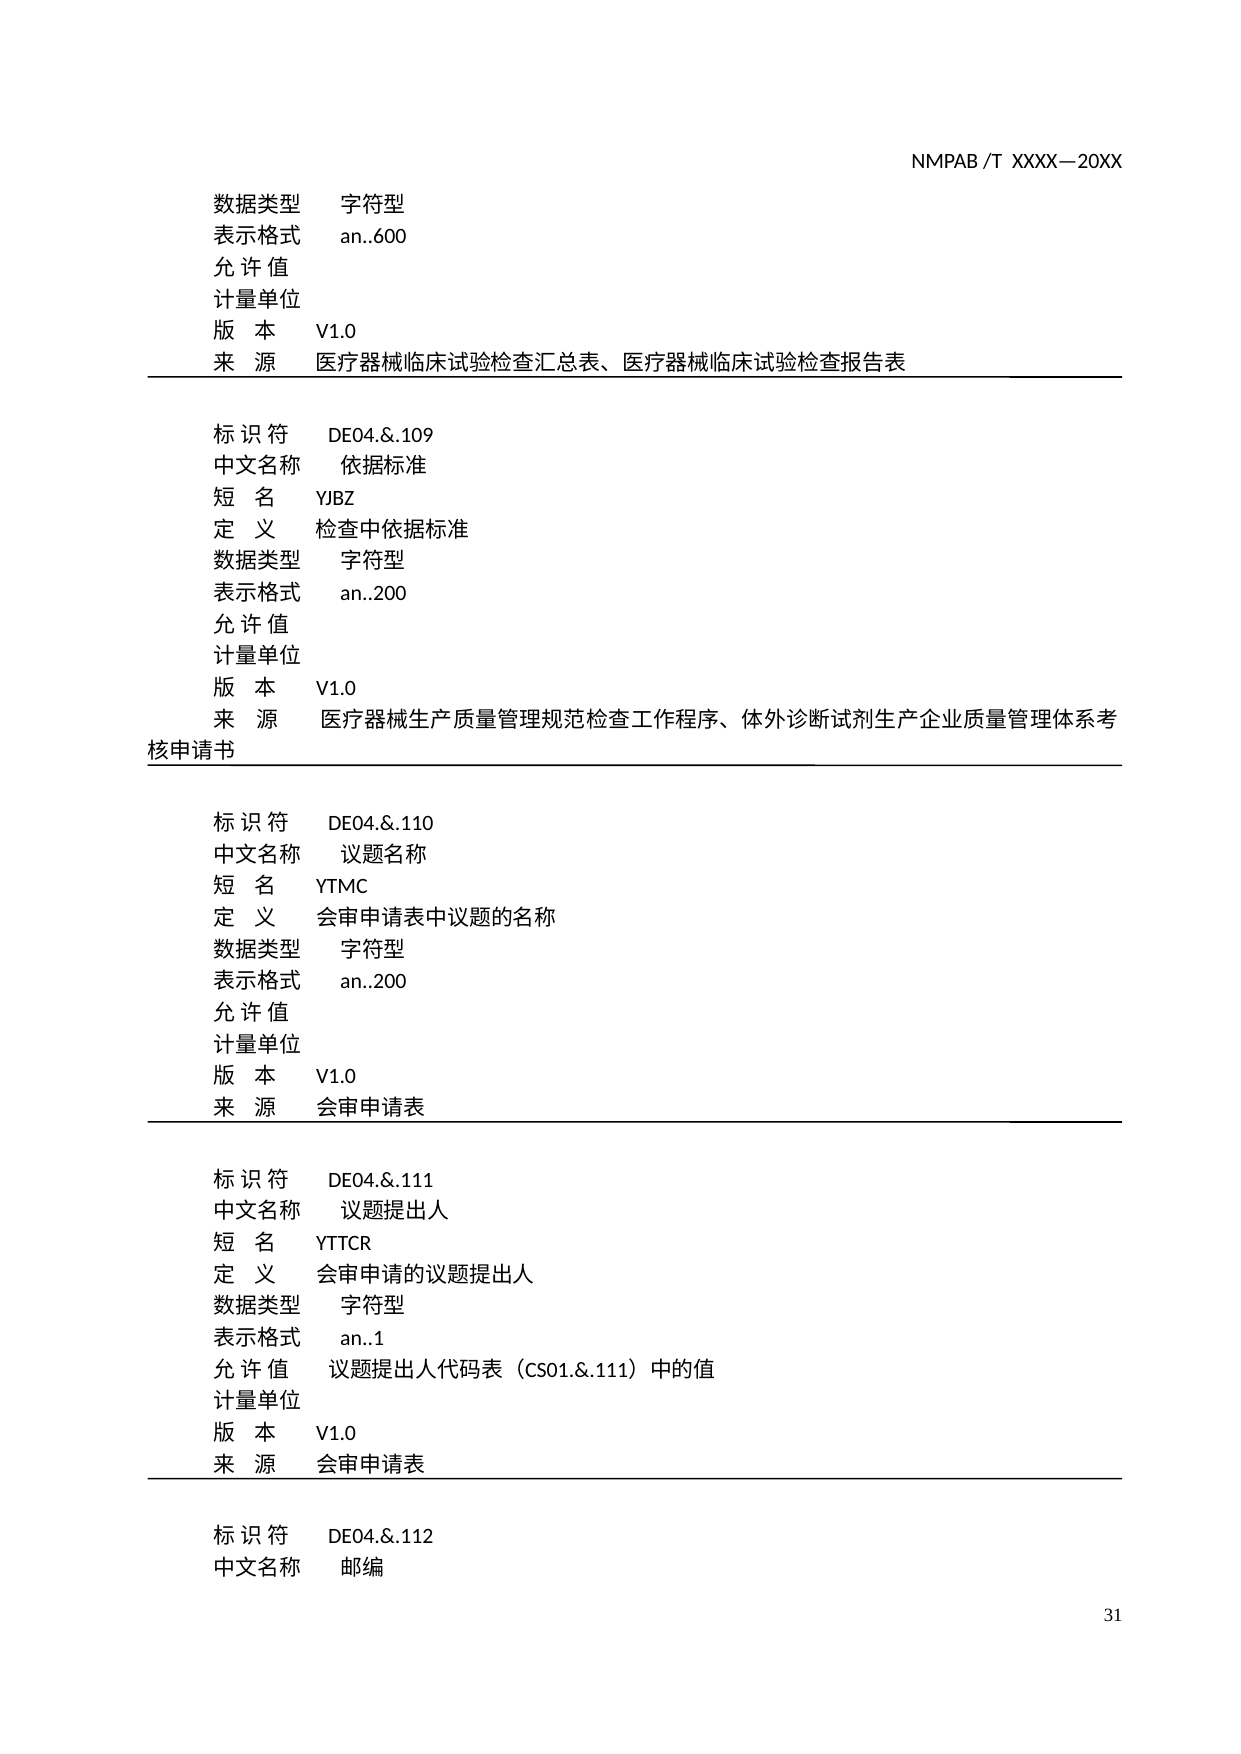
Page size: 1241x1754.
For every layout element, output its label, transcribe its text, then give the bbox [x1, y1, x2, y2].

text 允 许 值 [148, 607, 1122, 638]
text 中文名称 依据标准 [148, 448, 1122, 480]
text 数据类型 字符型 [148, 932, 1122, 963]
text 版 本 V1.0 [148, 313, 1122, 345]
text 标 识 符 DE04.&.110 [148, 805, 1122, 837]
text 数据类型 字符型 [148, 187, 1122, 218]
text 表示格式 an..200 [148, 963, 1122, 995]
text 允 许 值 [148, 250, 1122, 282]
text 短 名 YTMC [148, 868, 1122, 900]
text 定 义 检查中依据标准 [213, 512, 1122, 543]
text 允 许 值 [148, 995, 1122, 1027]
text 标 识 符 DE04.&.111 [148, 1162, 1122, 1193]
text 来 源 会审申请表 [148, 1090, 1122, 1121]
text 短 名 YJBZ [148, 480, 1122, 512]
text 定 义 会审申请的议题提出人 [213, 1257, 1122, 1288]
text 数据类型 字符型 [148, 543, 1122, 575]
text 中文名称 议题提出人 [148, 1193, 1122, 1225]
text 表示格式 an..1 [148, 1320, 1122, 1352]
text 来 源 会审申请表 [148, 1447, 1122, 1477]
text 版 本 V1.0 [148, 1415, 1122, 1447]
text 表示格式 an..600 [148, 218, 1122, 250]
text 计量单位 [148, 1383, 1122, 1415]
text 中文名称 议题名称 [148, 837, 1122, 868]
text 标 识 符 DE04.&.109 [148, 417, 1122, 448]
text 中文名称 邮编 [148, 1550, 1122, 1582]
text 计量单位 [148, 282, 1122, 313]
text 计量单位 [148, 638, 1122, 670]
text 来 源 医疗器械临床试验检查汇总表、医疗器械临床试验检查报告表 [148, 345, 1122, 376]
text 版 本 V1.0 [148, 1058, 1122, 1090]
text 来 源 医疗器械生产质量管理规范检查工作程序、体外诊断试剂生产企业质量管理体系考核申请书 [148, 702, 1122, 764]
text 计量单位 [148, 1027, 1122, 1058]
text 短 名 YTTCR [148, 1225, 1122, 1257]
text 版 本 V1.0 [148, 670, 1122, 702]
text 数据类型 字符型 [148, 1288, 1122, 1320]
text 表示格式 an..200 [148, 575, 1122, 607]
text 定 义 会审申请表中议题的名称 [213, 900, 1122, 932]
text 允 许 值 议题提出人代码表（CS01.&.111）中的值 [148, 1352, 1122, 1383]
text 标 识 符 DE04.&.112 [148, 1518, 1122, 1550]
